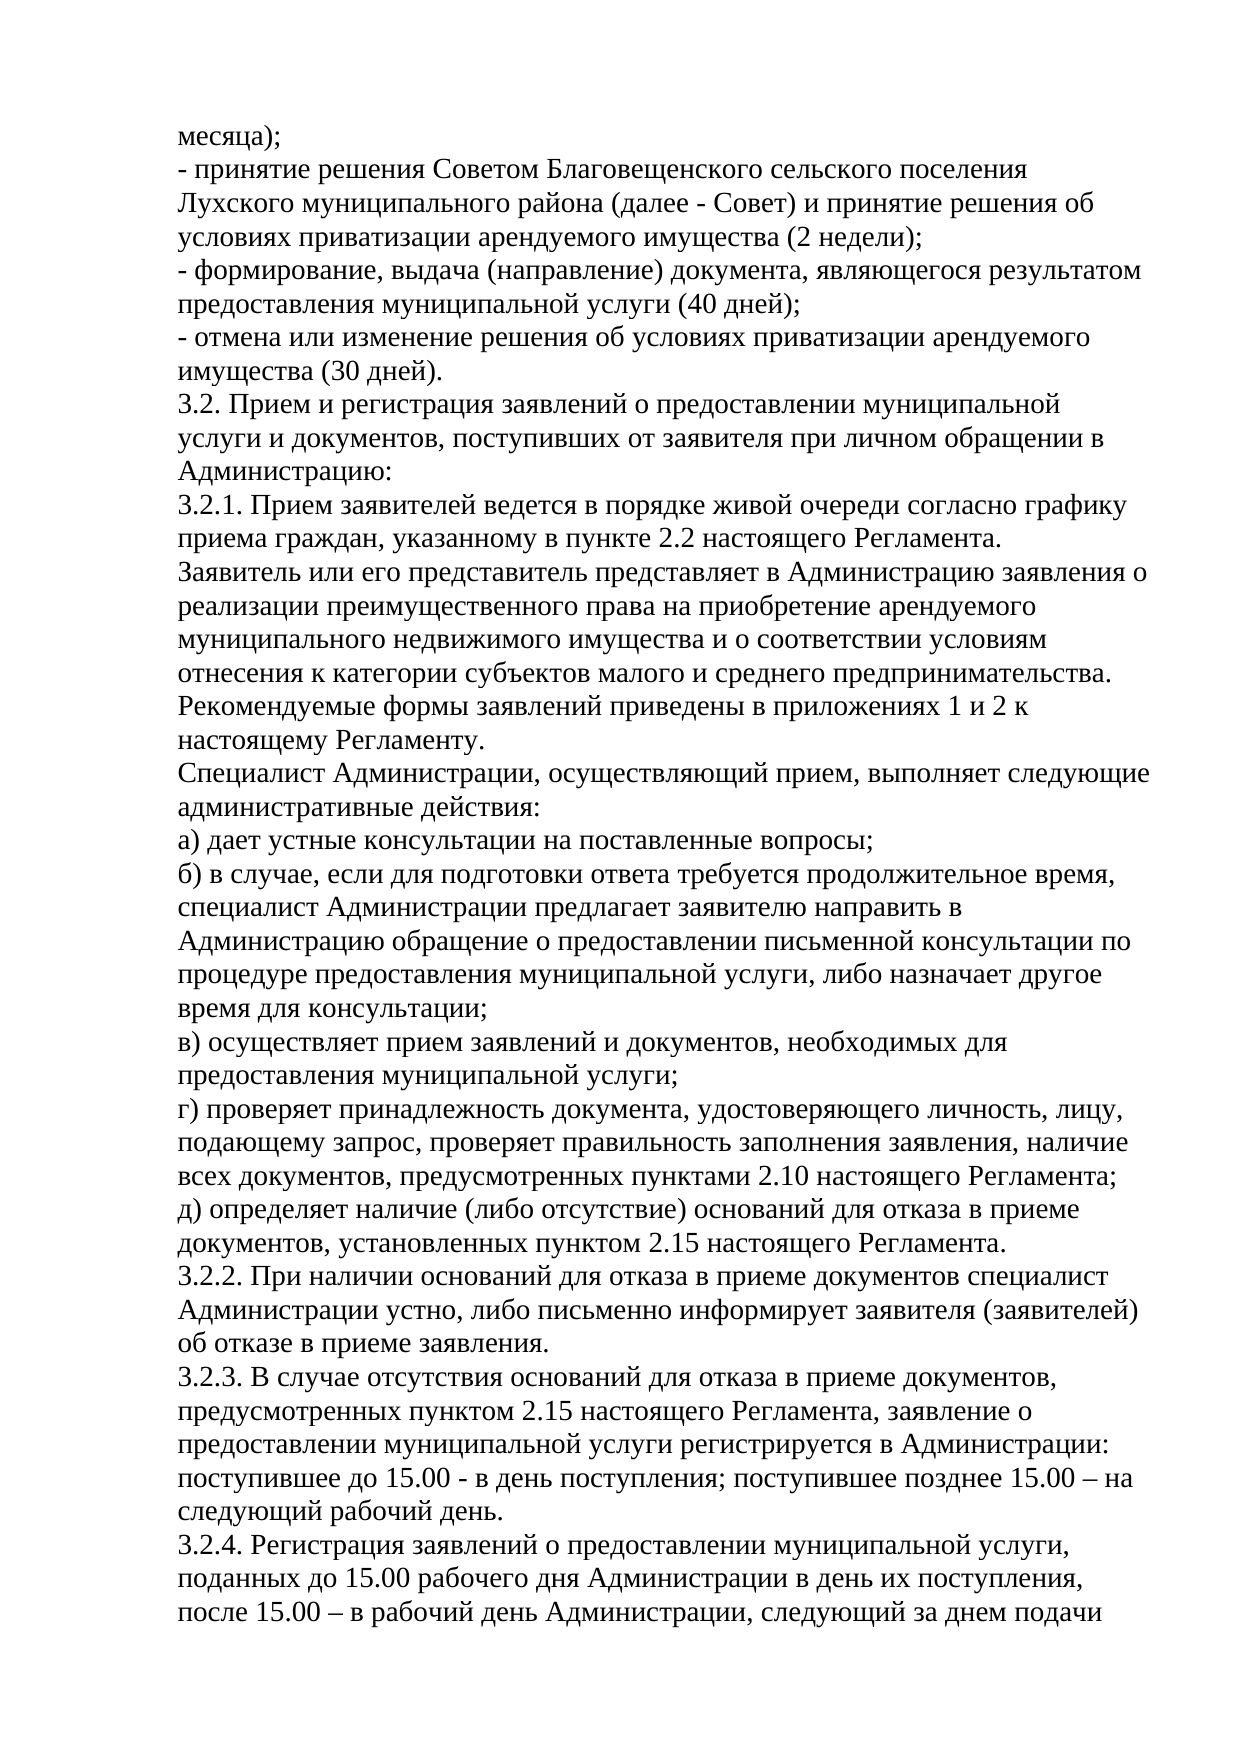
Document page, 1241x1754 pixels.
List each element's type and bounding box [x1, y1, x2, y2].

text [177, 118, 1152, 1627]
